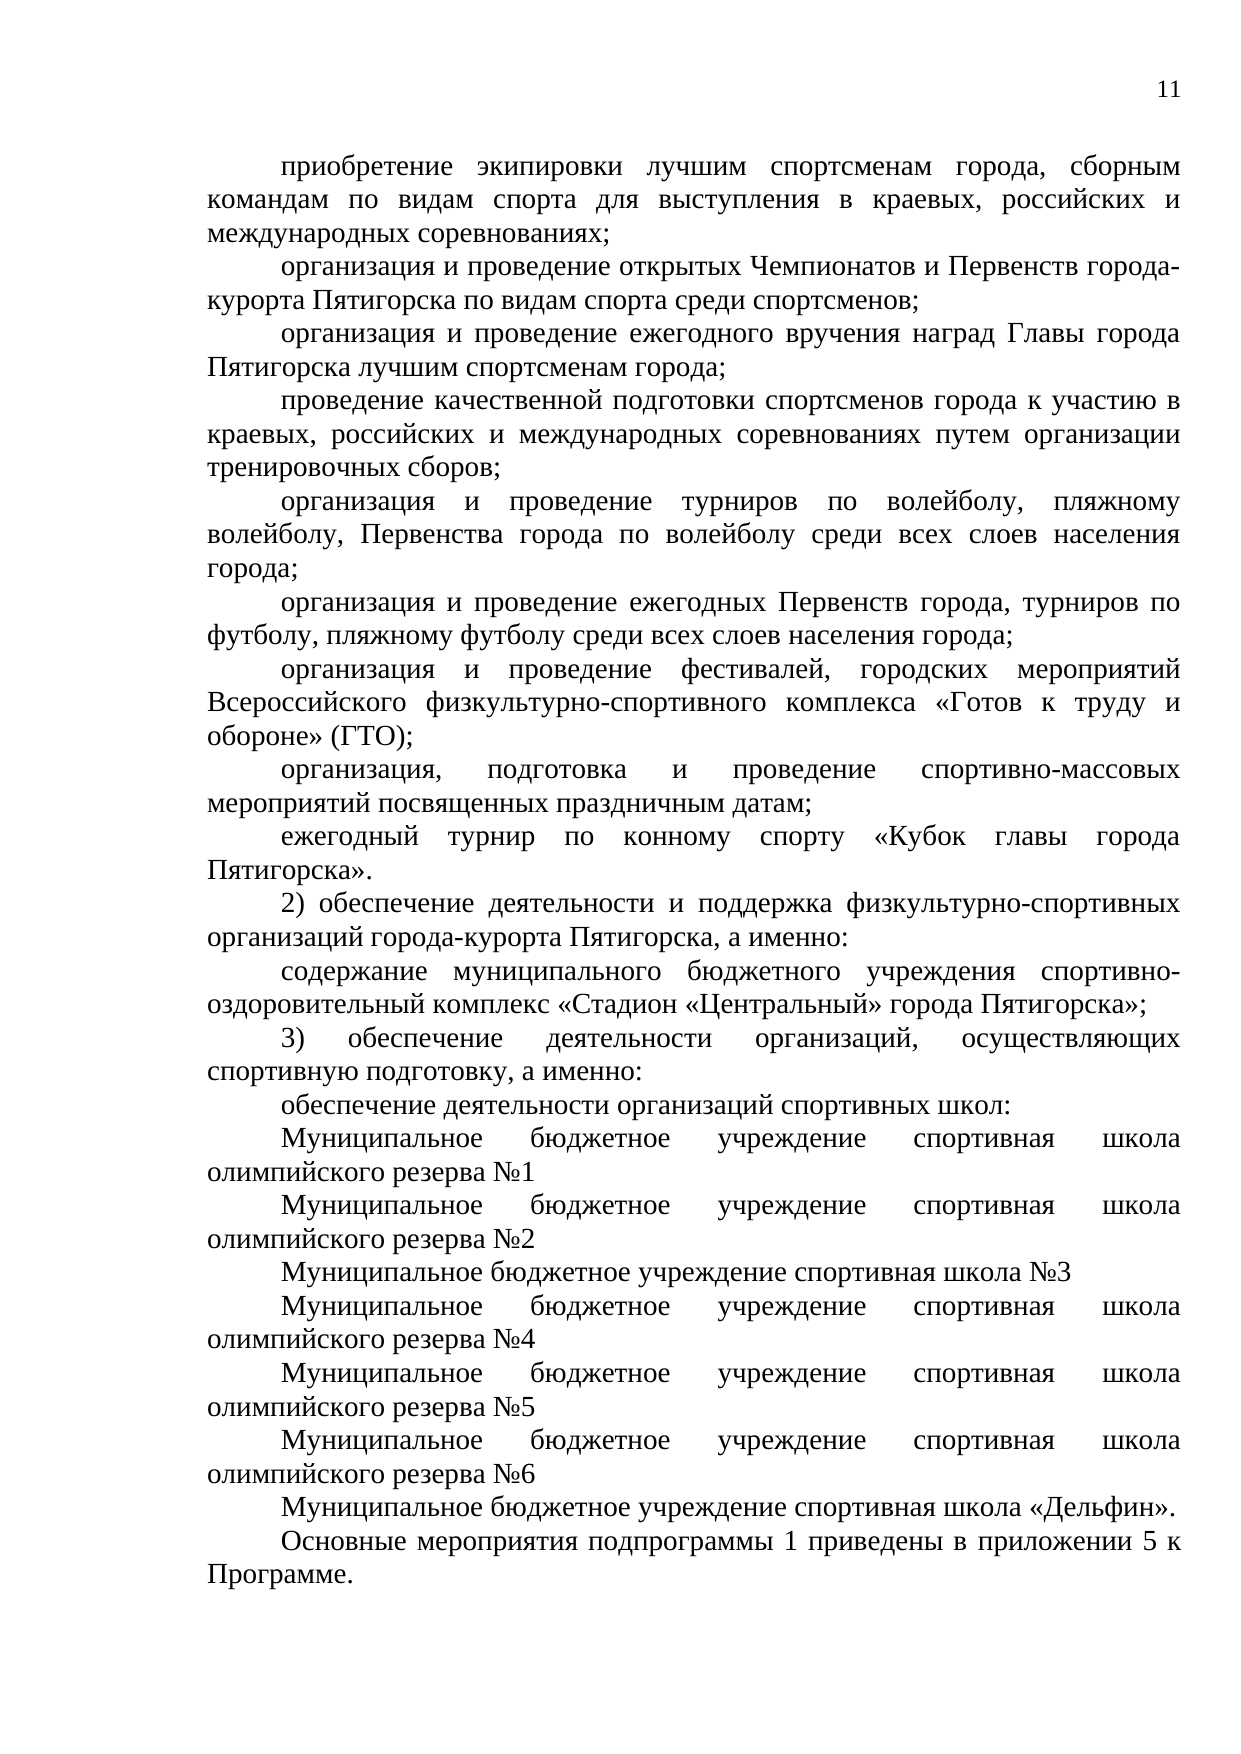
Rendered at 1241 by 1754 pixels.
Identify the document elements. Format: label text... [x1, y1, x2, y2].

text 2) обеспечение деятельности и поддержка физкультурно-спортивных организаций города-курорта Пятигорска, а именно: [207, 886, 1181, 953]
text Муниципальное бюджетное учреждение спортивная школа «Дельфин». [207, 1489, 1181, 1523]
text Муниципальное бюджетное учреждение спортивная школа олимпийского резерва №1 [207, 1120, 1181, 1187]
text организация и проведение ежегодного вручения наград Главы города Пятигорска лучшим спортсменам города; [207, 315, 1181, 382]
text организация и проведение ежегодных Первенств города, турниров по футболу, пляжному футболу среди всех слоев населения города; [207, 584, 1181, 651]
text 3) обеспечение деятельности организаций, осуществляющих спортивную подготовку, а именно: [207, 1020, 1181, 1087]
text Муниципальное бюджетное учреждение спортивная школа олимпийского резерва №6 [207, 1422, 1181, 1489]
text ежегодный турнир по конному спорту «Кубок главы города Пятигорска». [207, 818, 1181, 886]
text Муниципальное бюджетное учреждение спортивная школа олимпийского резерва №5 [207, 1355, 1181, 1422]
text обеспечение деятельности организаций спортивных школ: [207, 1087, 1181, 1120]
text организация и проведение турниров по волейболу, пляжному волейболу, Первенства города по волейболу среди всех слоев населения города; [207, 483, 1181, 584]
text содержание муниципального бюджетного учреждения спортивно-оздоровительный комплекс «Стадион «Центральный» города Пятигорска»; [207, 953, 1181, 1020]
text приобретение экипировки лучшим спортсменам города, сборным командам по видам спорта для выступления в краевых, российских и международных соревнованиях; [207, 148, 1181, 248]
text Муниципальное бюджетное учреждение спортивная школа №3 [207, 1254, 1181, 1288]
text организация и проведение открытых Чемпионатов и Первенств города-курорта Пятигорска по видам спорта среди спортсменов; [207, 248, 1181, 315]
text Муниципальное бюджетное учреждение спортивная школа олимпийского резерва №2 [207, 1187, 1181, 1254]
text Основные мероприятия подпрограммы 1 приведены в приложении 5 к Программе. [207, 1523, 1181, 1590]
text организация, подготовка и проведение спортивно-массовых мероприятий посвященных праздничным датам; [207, 751, 1181, 818]
text Муниципальное бюджетное учреждение спортивная школа олимпийского резерва №4 [207, 1288, 1181, 1355]
text организация и проведение фестивалей, городских мероприятий Всероссийского физкультурно-спортивного комплекса «Готов к труду и обороне» (ГТО); [207, 651, 1181, 751]
text проведение качественной подготовки спортсменов города к участию в краевых, российских и международных соревнованиях путем организации тренировочных сборов; [207, 382, 1181, 483]
